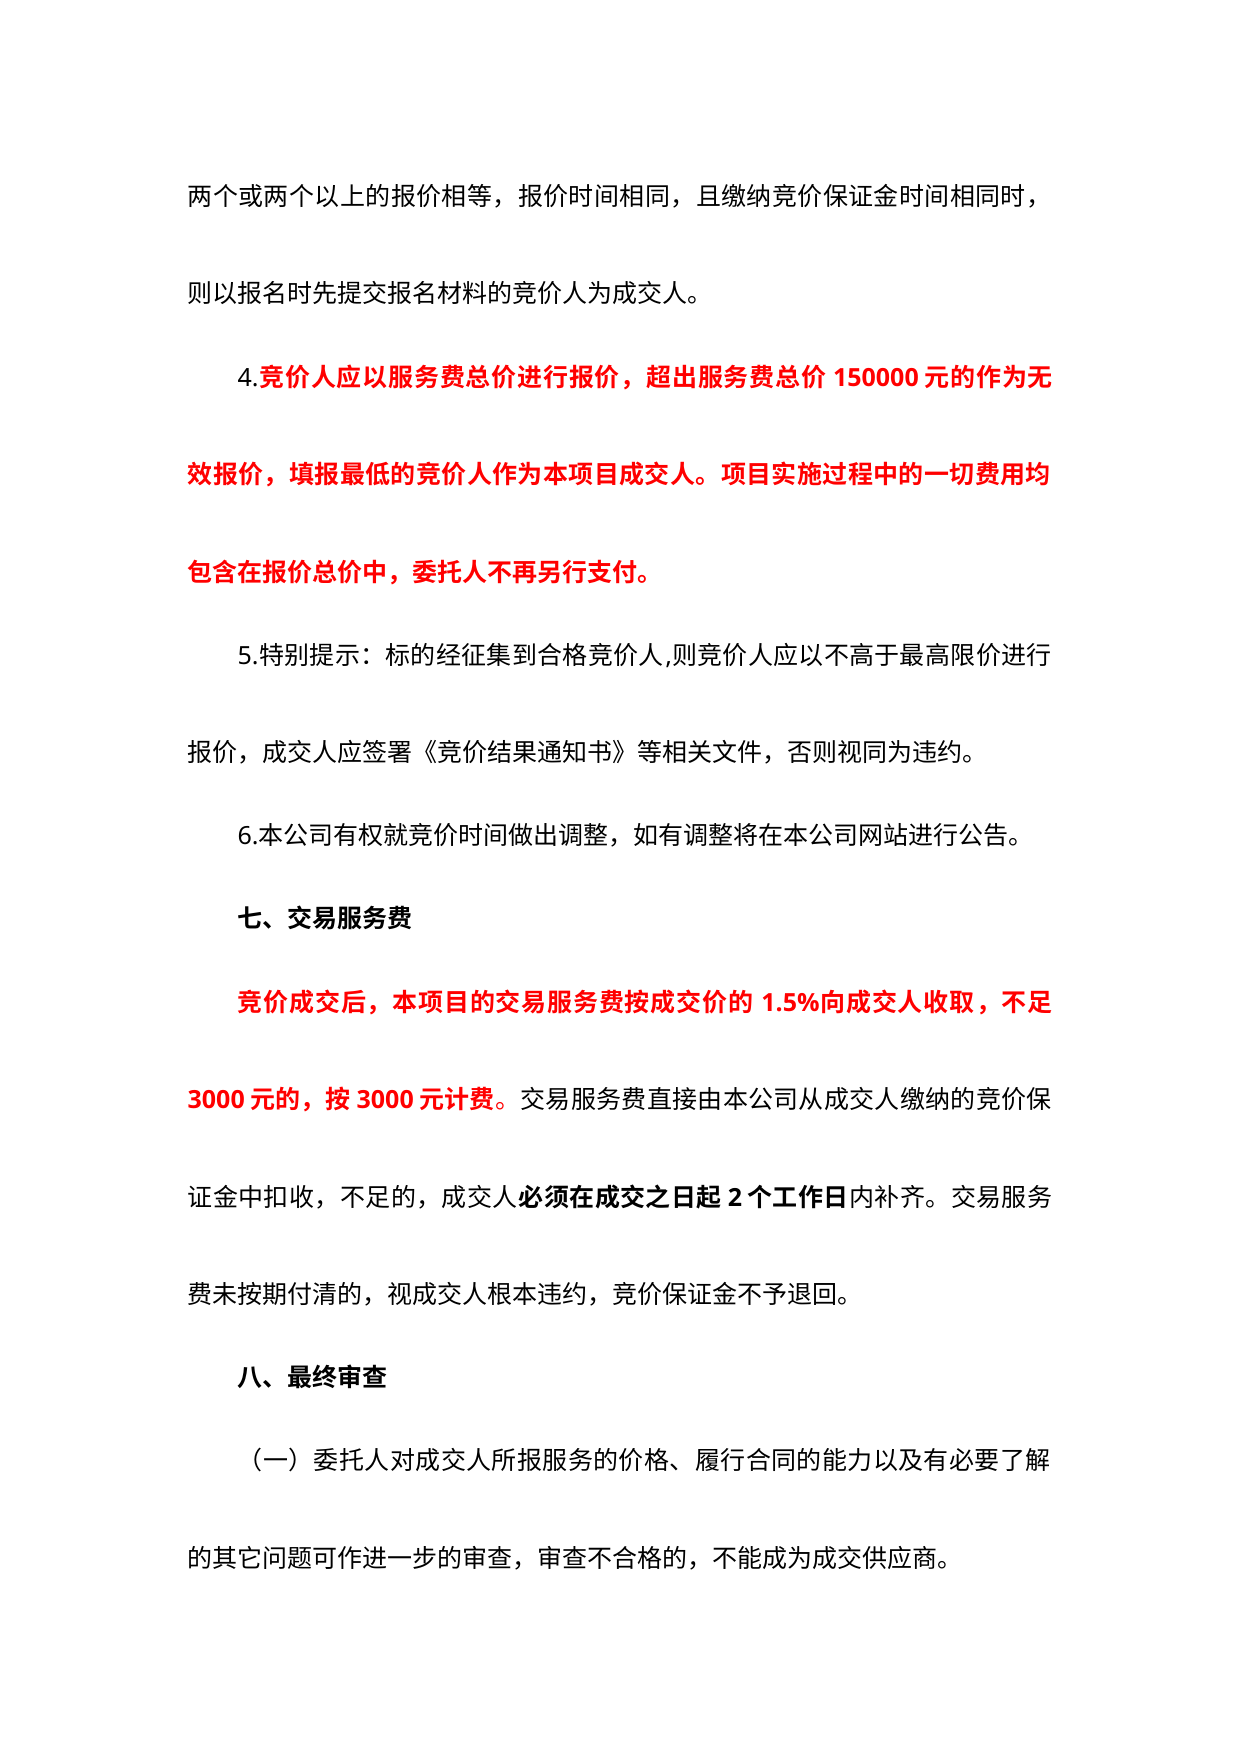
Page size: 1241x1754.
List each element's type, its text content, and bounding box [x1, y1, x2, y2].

text （一）委托人对成交人所报服务的价格、履行合同的能力以及有必要了解的其它问题可作进一步的审查，审查不合格的，不能成为成交供应商。 [187, 1426, 1053, 1589]
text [187, 162, 1053, 324]
text 八、最终审查 [187, 1343, 1053, 1408]
text 竞价成交后，本项目的交易服务费按成交价的1.5%向成交人收取，不足3000元的，按3000元计费。交易服务费直接由本公司从成交人缴纳的竞价保证金中扣收，不足的，成交人必须在成交之日起2个工作日内补齐。交易服务费未按期付清的，视成交人根本违约，竞价保证金不予退回。 [187, 968, 1053, 1325]
text 5.特别提示：标的经征集到合格竞价人,则竞价人应以不高于最高限价进行报价，成交人应签署《竞价结果通知书》等相关文件，否则视同为违约。 [187, 621, 1053, 783]
text 6.本公司有权就竞价时间做出调整，如有调整将在本公司网站进行公告。 [187, 801, 1053, 866]
text 七、交易服务费 [187, 884, 1053, 949]
text 4.竞价人应以服务费总价进行报价，超出服务费总价150000元的作为无效报价，填报最低的竞价人作为本项目成交人。项目实施过程中的一切费用均包含在报价总价中，委托人不再另行支付。 [187, 343, 1053, 603]
